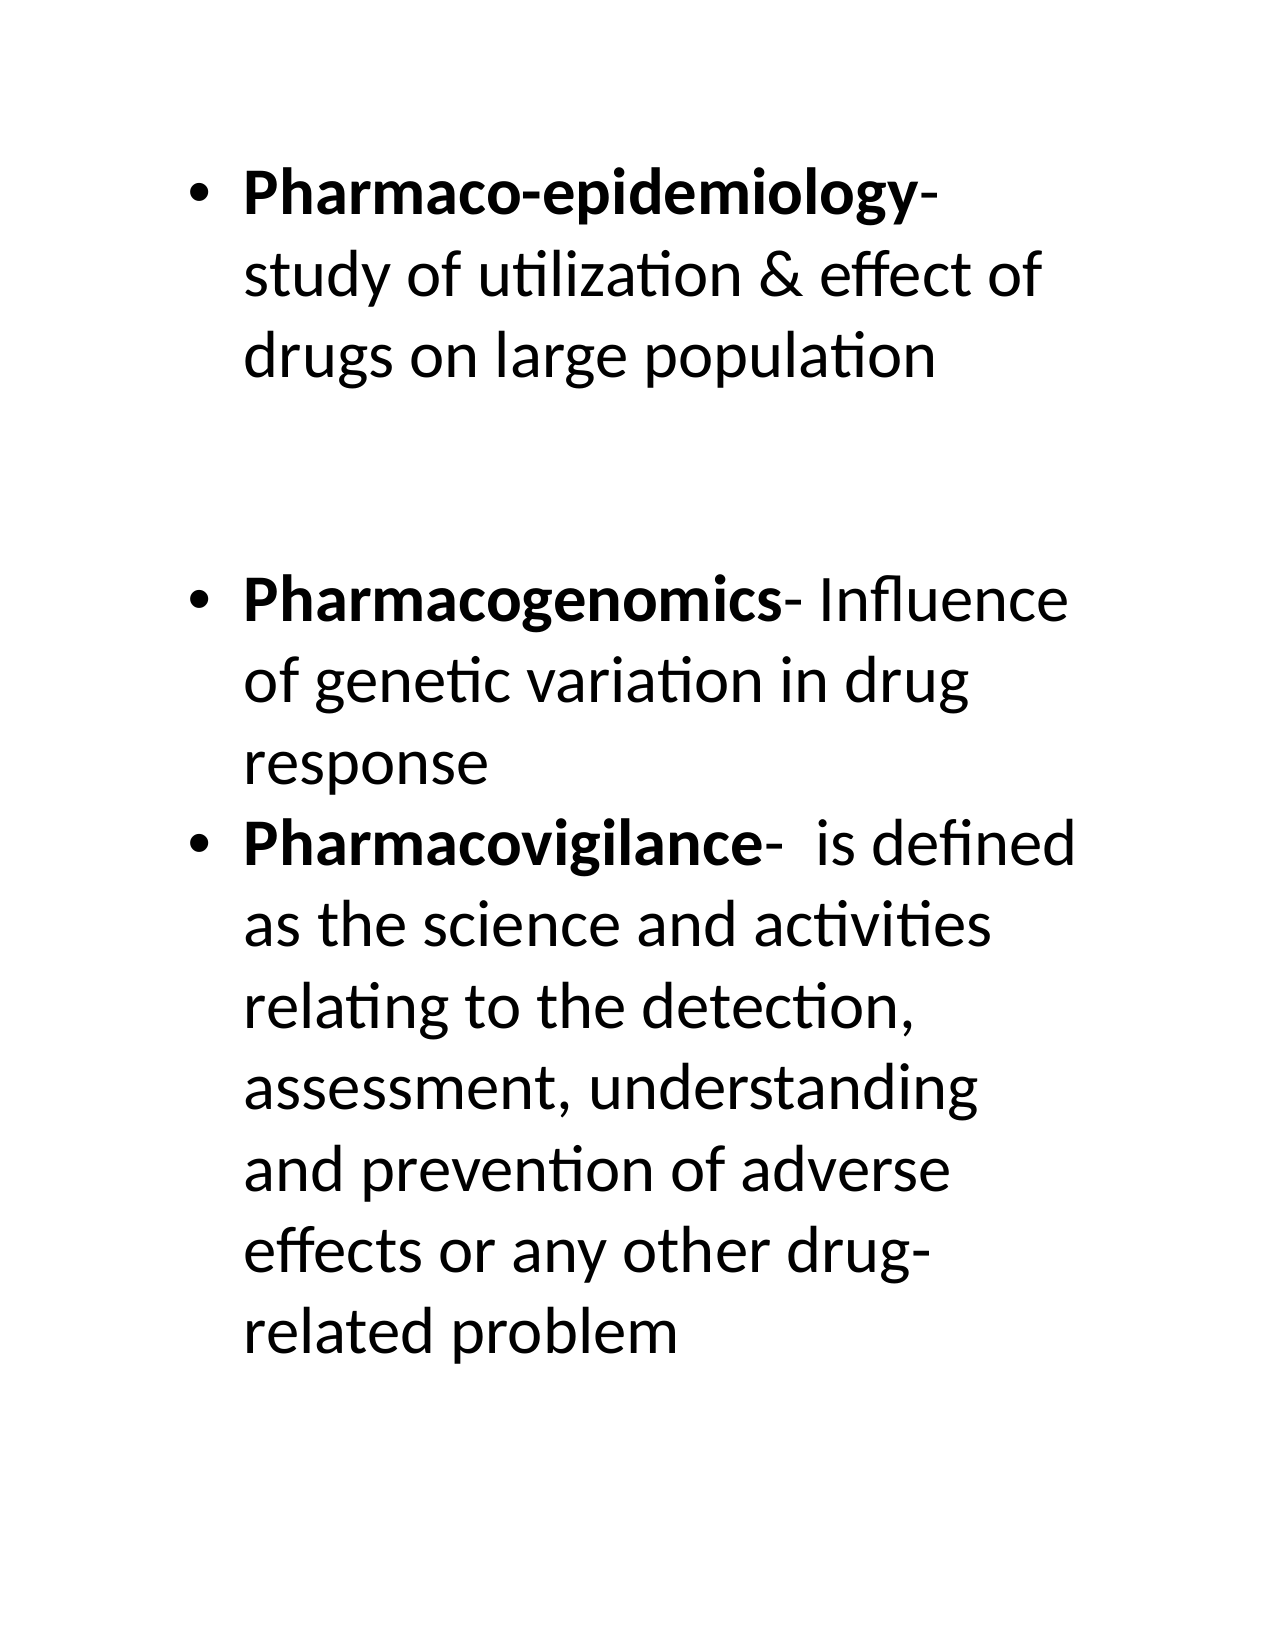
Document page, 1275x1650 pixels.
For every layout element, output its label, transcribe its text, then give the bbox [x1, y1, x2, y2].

list Pharmacogenomics- Influence of genetic variation in drug response [187, 557, 1087, 801]
list Pharmacovigilance- is defined as the science and activities relating to the detection, assessment, understanding and prevention of adverse effects or any other drug-related problem [187, 801, 1087, 1370]
list Pharmaco-epidemiology- study of utilization & effect of drugs on large population [187, 150, 1087, 394]
